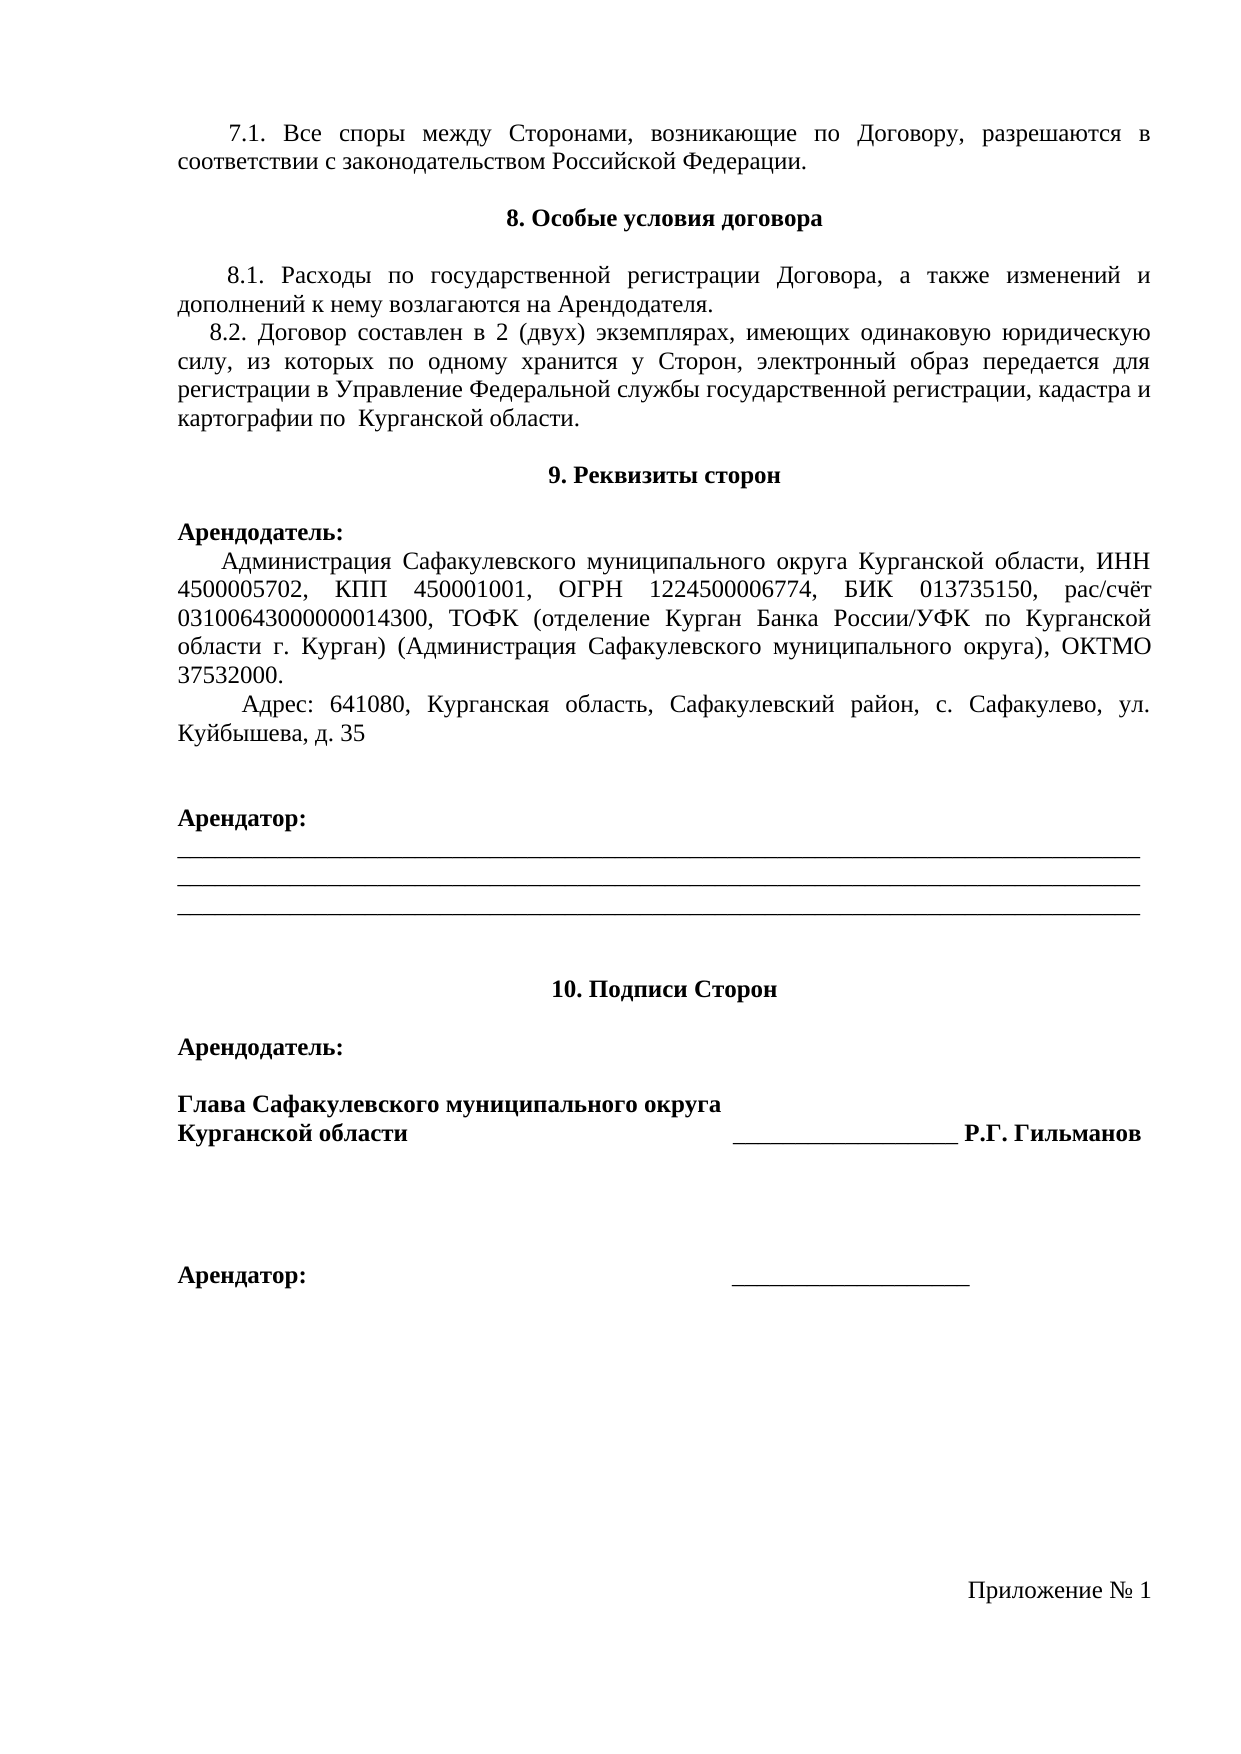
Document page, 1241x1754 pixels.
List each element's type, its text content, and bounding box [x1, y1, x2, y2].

text Администрация Сафакулевского муниципального округа Курганской области, ИНН 4500005702, КПП 450001001, ОГРН 1224500006774, БИК 013735150, рас/счёт 03100643000000014300, ТОФК (отделение Курган Банка России/УФК по Курганской области г. Курган) (Администрация Сафакулевского муниципального округа), ОКТМО 37532000. [177, 546, 1152, 689]
text Приложение № 1 [177, 1575, 1152, 1603]
text Курганской области __________________ Р.Г. Гильманов [177, 1118, 1152, 1147]
text 10. Подписи Сторон [177, 975, 1152, 1003]
text 8.1. Расходы по государственной регистрации Договора, а также изменений и дополнений к нему возлагаются на Арендодателя. [177, 261, 1152, 318]
text Арендатор: _______________________________________________________________________________________________________________________________________________________________________________________________________________________________________ [177, 804, 1152, 918]
text 8. Особые условия договора [177, 204, 1152, 232]
text 8.2. Договор составлен в 2 (двух) экземплярах, имеющих одинаковую юридическую силу, из которых по одному хранится у Сторон, электронный образ передается для регистрации в Управление Федеральной службы государственной регистрации, кадастра и картографии по Курганской области. [177, 318, 1152, 432]
text Арендодатель: [177, 518, 1152, 546]
text Арендатор: ___________________ [177, 1261, 1152, 1289]
text Адрес: 641080, Курганская область, Сафакулевский район, с. Сафакулево, ул. Куйбышева, д. 35 [177, 689, 1152, 746]
text Арендодатель: [177, 1032, 1152, 1061]
text Глава Сафакулевского муниципального округа [177, 1089, 1152, 1118]
text 7.1. Все споры между Сторонами, возникающие по Договору, разрешаются в соответствии с законодательством Российской Федерации. [177, 118, 1152, 175]
text 9. Реквизиты сторон [177, 461, 1152, 489]
